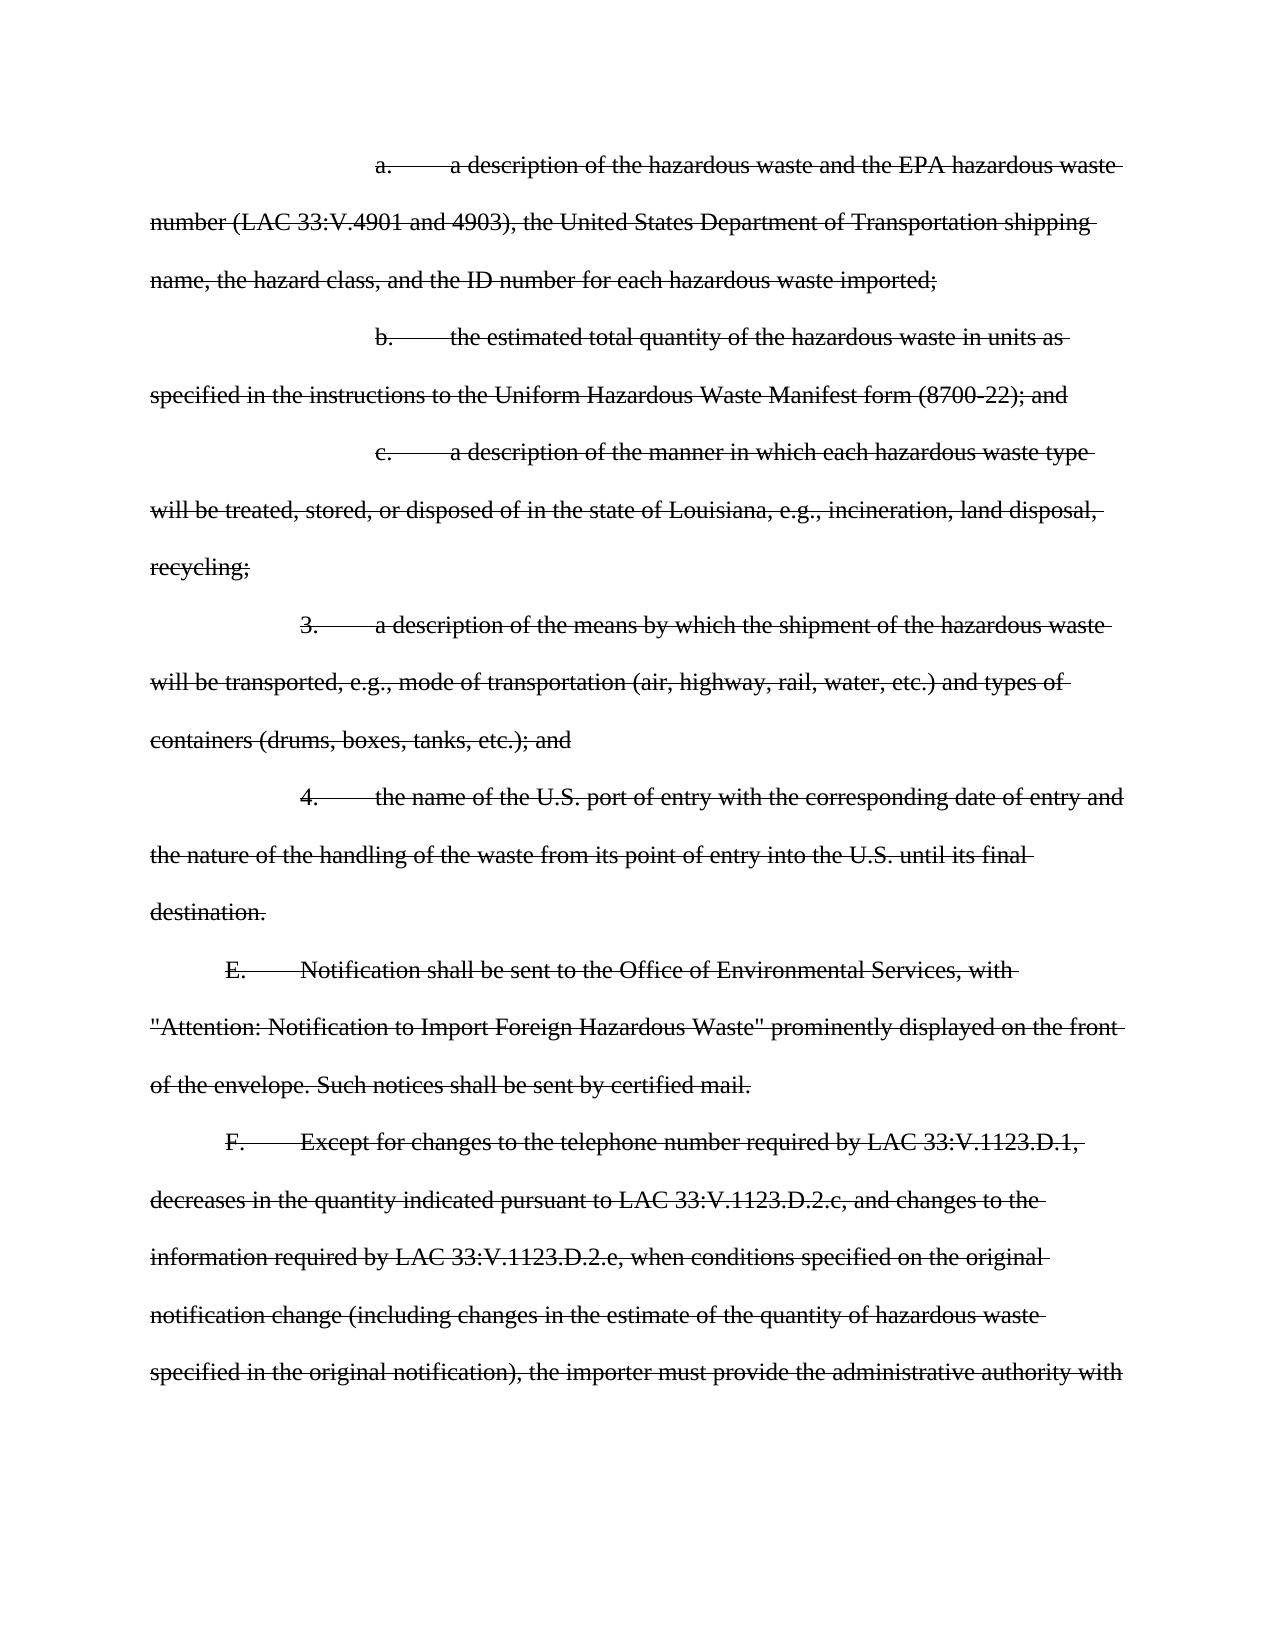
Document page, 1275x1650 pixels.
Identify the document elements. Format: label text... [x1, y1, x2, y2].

text b. the estimated total quantity of the hazardous waste in units as specified in the instructions to the Uniform Hazardous Waste Manifest form (8700-22); and [150, 322, 1125, 409]
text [150, 1127, 1125, 1386]
text E. Notification shall be sent to the Office of Environmental Services, with "Attention: Notification to Import Foreign Hazardous Waste" prominently displayed on the front of the envelope. Such notices shall be sent by certified mail. [150, 955, 1125, 1028]
text E. Notification shall be sent to the Office of Environmental Services, with "Attention: Notification to Import Foreign Hazardous Waste" prominently displayed on the front of the envelope. Such notices shall be sent by certified mail. [150, 1029, 1125, 1099]
text c. a description of the manner in which each hazardous waste type will be treated, stored, or disposed of in the state of Louisiana, e.g., incineration, land disposal, recycling; [150, 437, 1125, 581]
text 3. a description of the means by which the shipment of the hazardous waste will be transported, e.g., mode of transportation (air, highway, rail, water, etc.) and types of containers (drums, boxes, tanks, etc.); and [150, 610, 1125, 754]
text 4. the name of the U.S. port of entry with the corresponding date of entry and the nature of the handling of the waste from its point of entry into the U.S. until its final destination. [150, 782, 1125, 926]
text a. a description of the hazardous waste and the EPA hazardous waste number (LAC 33:V.4901 and 4903), the United States Department of Transportation shipping name, the hazard class, and the ID number for each hazardous waste imported; [150, 150, 1125, 294]
